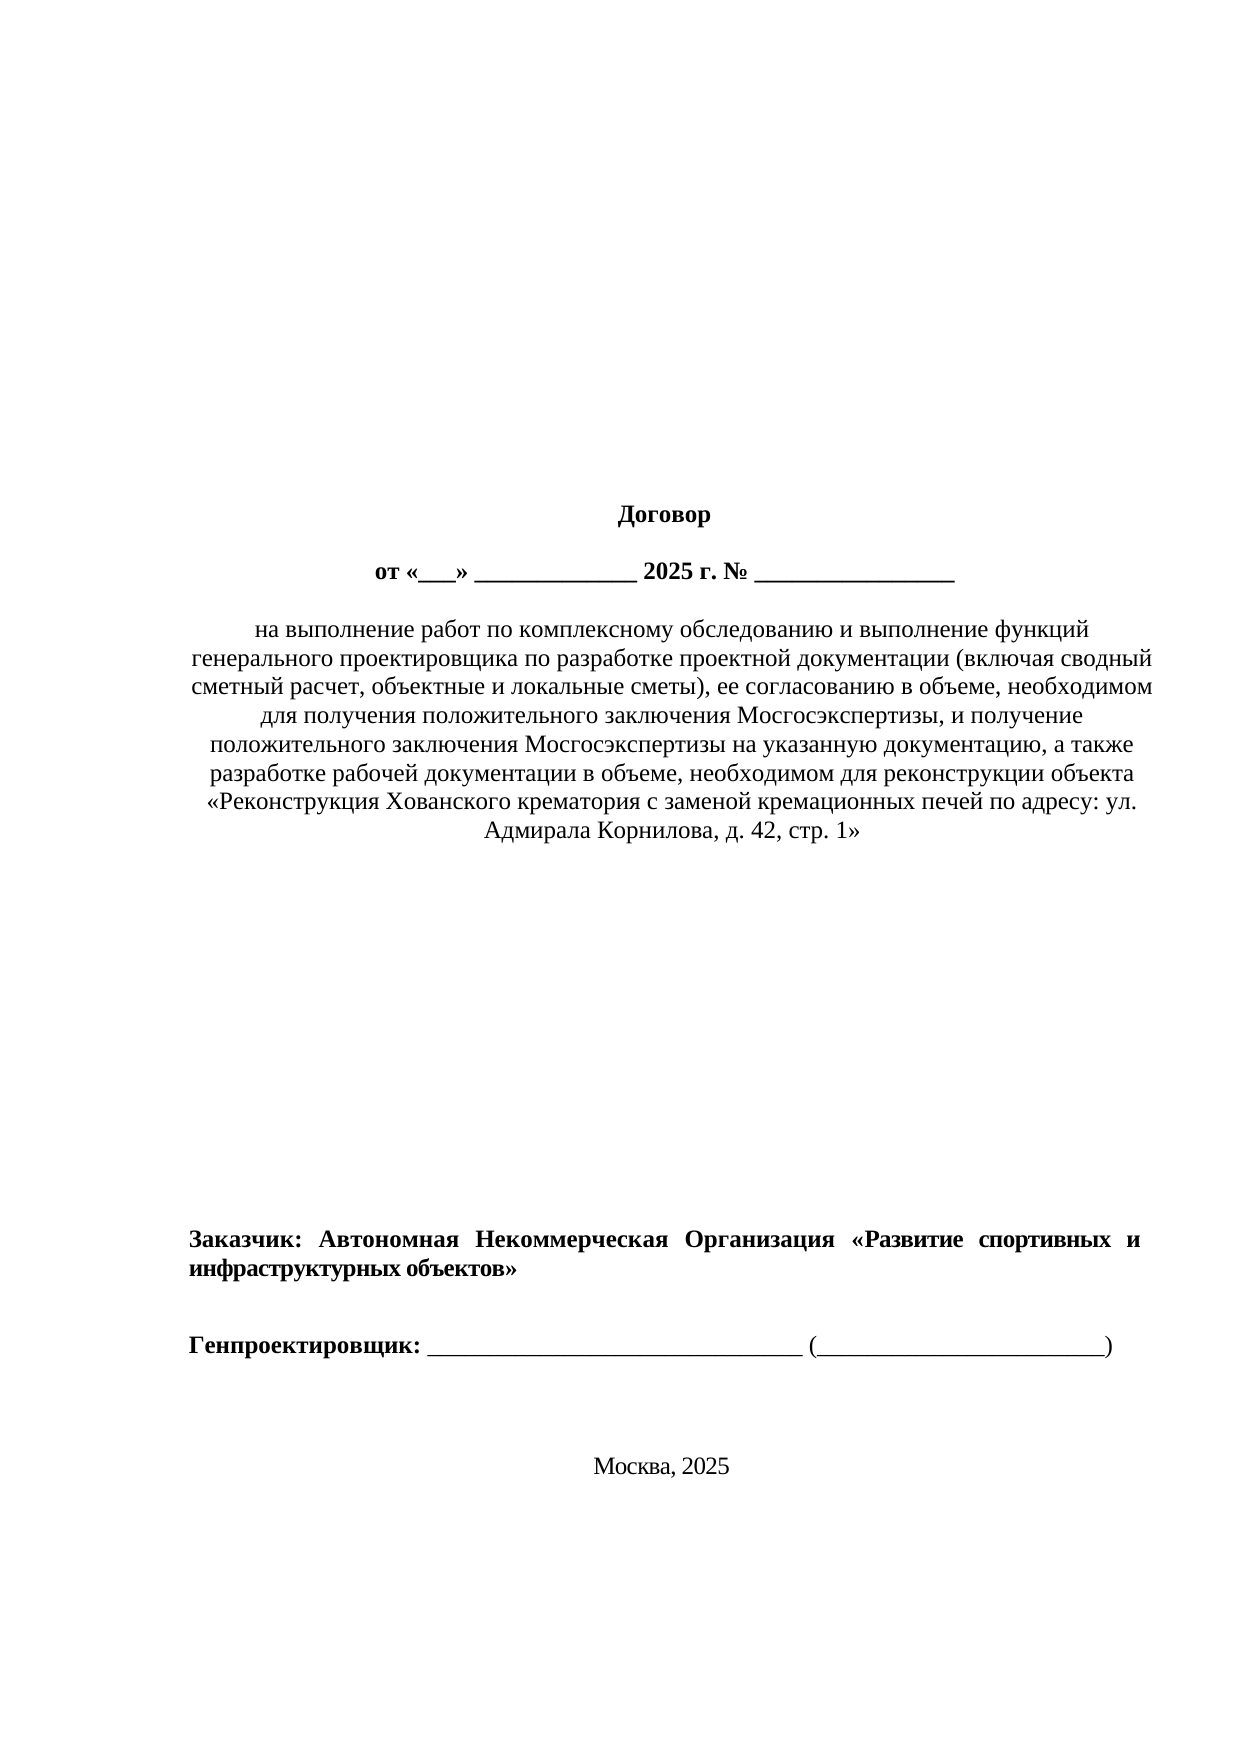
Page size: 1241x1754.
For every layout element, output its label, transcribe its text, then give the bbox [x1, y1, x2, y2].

table_cell Заказчик: Автономная Некоммерческая Организация «Развитие спортивных и инфраструктурных объектов» [177, 1225, 1152, 1311]
table_cell Генпроектировщик: ______________________________ (_______________________) [177, 1311, 1152, 1378]
table_header Договор от «___» _____________ 2025 г. № ________________ на выполнение работ по комплексному обследованию и выполнение функций генерального проектировщика по разработке проектной документации (включая сводный сметный расчет, объектные и локальные сметы), ее согласованию в объеме, необходимом для получения положительного заключения Мосгосэкспертизы, и получение положительного заключения Мосгосэкспертизы на указанную документацию, а также разработке рабочей документации в объеме, необходимом для реконструкции объекта «Реконструкция Хованского крематория с заменой кремационных печей по адресу: ул. Адмирала Корнилова, д. 42, стр. 1» [177, 118, 1152, 1224]
table_cell Москва, 2025 [177, 1378, 1152, 1480]
